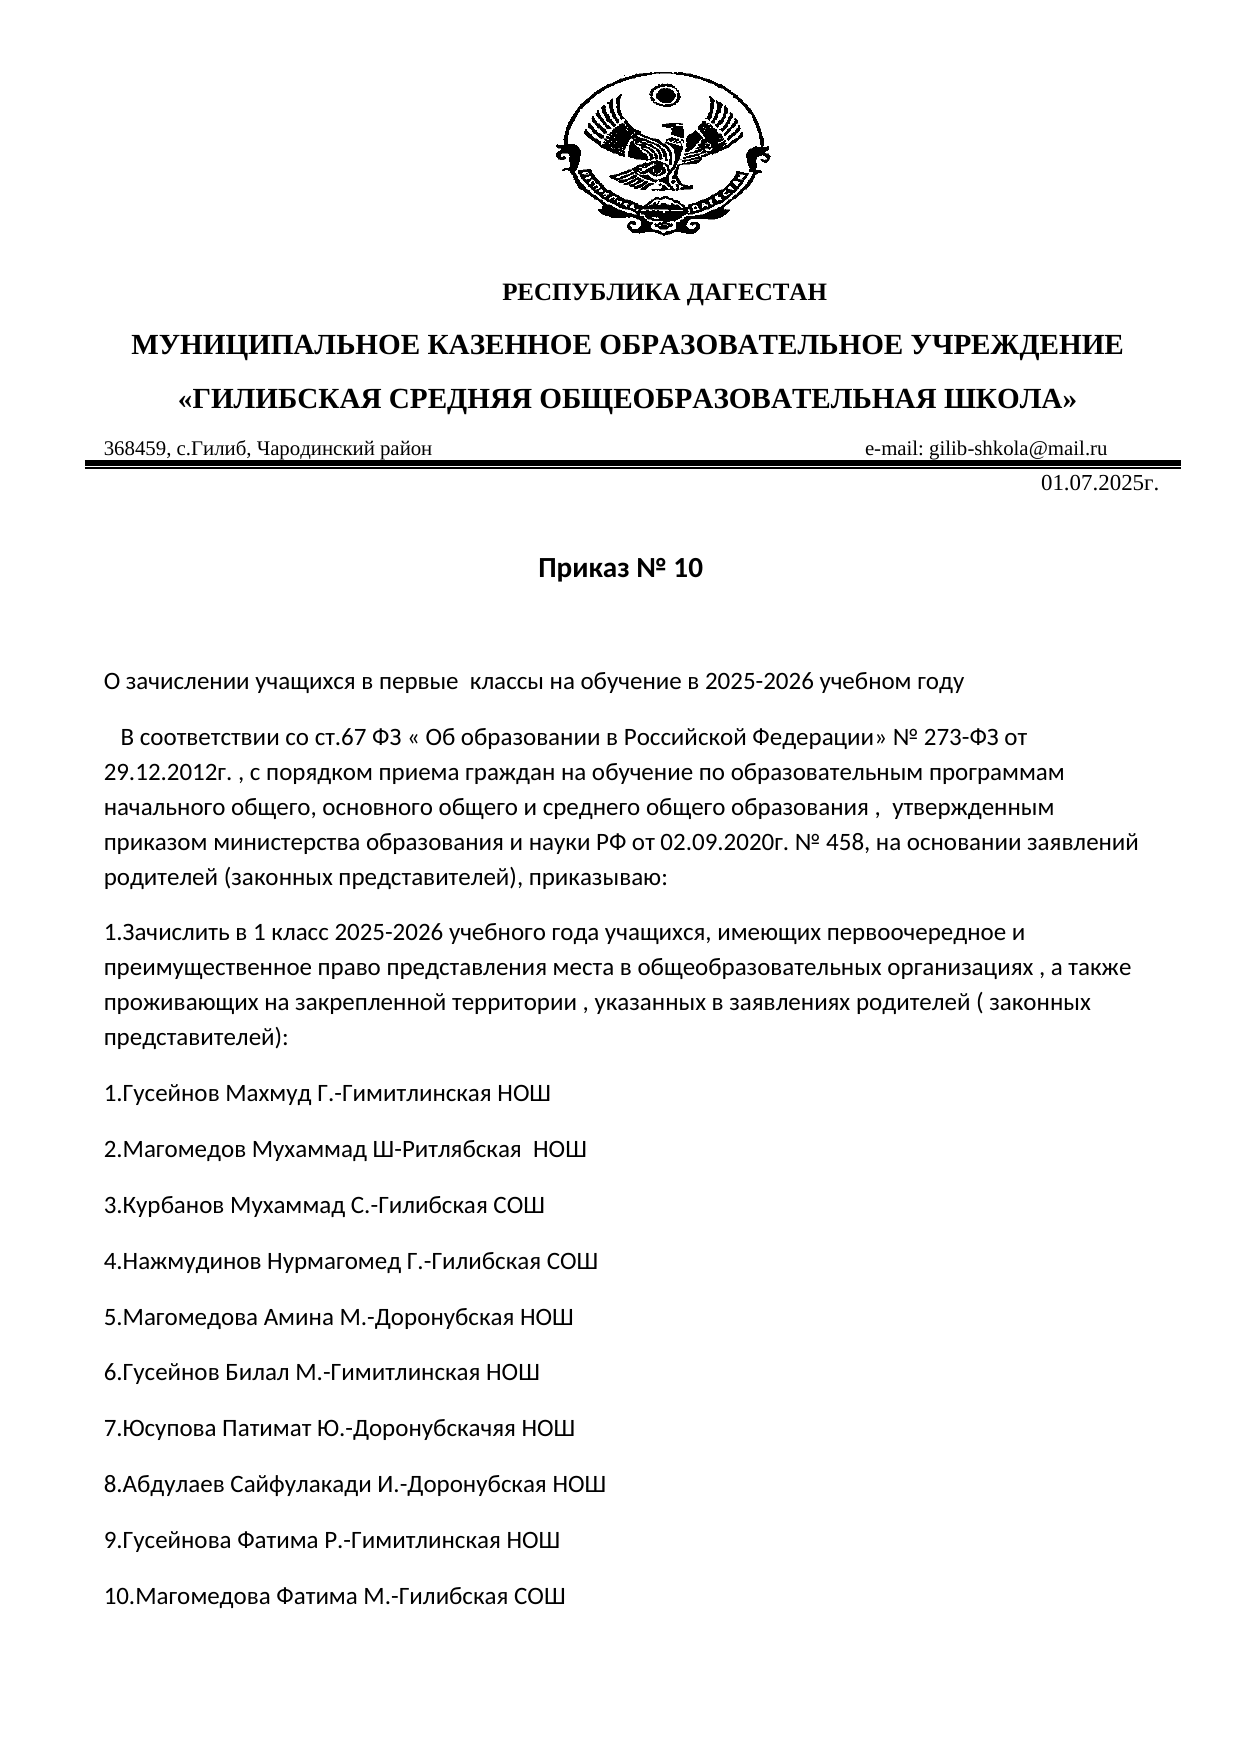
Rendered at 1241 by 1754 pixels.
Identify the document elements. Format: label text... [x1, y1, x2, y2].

text 368459, с.Гилиб, Чародинский район e-mail: gilib-shkola@mail.ru [103, 436, 1152, 459]
text «ГИЛИБСКАЯ СРЕДНЯЯ ОБЩЕОБРАЗОВАТЕЛЬНАЯ ШКОЛА» [103, 381, 1152, 415]
text РЕСПУБЛИКА ДАГЕСТАН [103, 277, 1152, 306]
text 7.Юсупова Патимат Ю.-Доронубскачяя НОШ [103, 1412, 1152, 1443]
text О зачислении учащихся в первые классы на обучение в 2025-2026 учебном году [103, 665, 1152, 695]
text 3.Курбанов Мухаммад С.-Гилибская СОШ [103, 1189, 1152, 1219]
text 10.Магомедова Фатима М.-Гилибская СОШ [103, 1580, 1152, 1610]
text 5.Магомедова Амина М.-Доронубская НОШ [103, 1301, 1152, 1331]
text 6.Гусейнов Билал М.-Гимитлинская НОШ [103, 1356, 1152, 1387]
text 8.Абдулаев Сайфулакади И.-Доронубская НОШ [103, 1468, 1152, 1499]
text МУНИЦИПАЛЬНОЕ КАЗЕННОЕ ОБРАЗОВАТЕЛЬНОЕ УЧРЕЖДЕНИЕ [0, 327, 1152, 360]
text 1.Гусейнов Махмуд Г.-Гимитлинская НОШ [103, 1077, 1152, 1108]
text В соответствии со ст.67 ФЗ « Об образовании в Российской Федерации» № 273-ФЗ от 29.12.2012г. , с порядком приема граждан на обучение по образовательным программам начального общего, основного общего и среднего общего образования , утвержденным приказом министерства образования и науки РФ от 02.09.2020г. № 458, на основании заявлений родителей (законных представителей), приказываю: [103, 721, 1152, 891]
text 2.Магомедов Мухаммад Ш-Ритлябская НОШ [103, 1133, 1152, 1164]
text 1.Зачислить в 1 класс 2025-2026 учебного года учащихся, имеющих первоочередное и преимущественное право представления места в общеобразовательных организациях , а также проживающих на закрепленной территории , указанных в заявлениях родителей ( законных представителей): [103, 916, 1152, 1052]
text 4.Нажмудинов Нурмагомед Г.-Гилибская СОШ [103, 1245, 1152, 1275]
text Приказ № 10 [103, 549, 1152, 584]
text 9.Гусейнова Фатима Р.-Гимитлинская НОШ [103, 1524, 1152, 1554]
table_header 01.07.2025г. [85, 469, 1181, 496]
